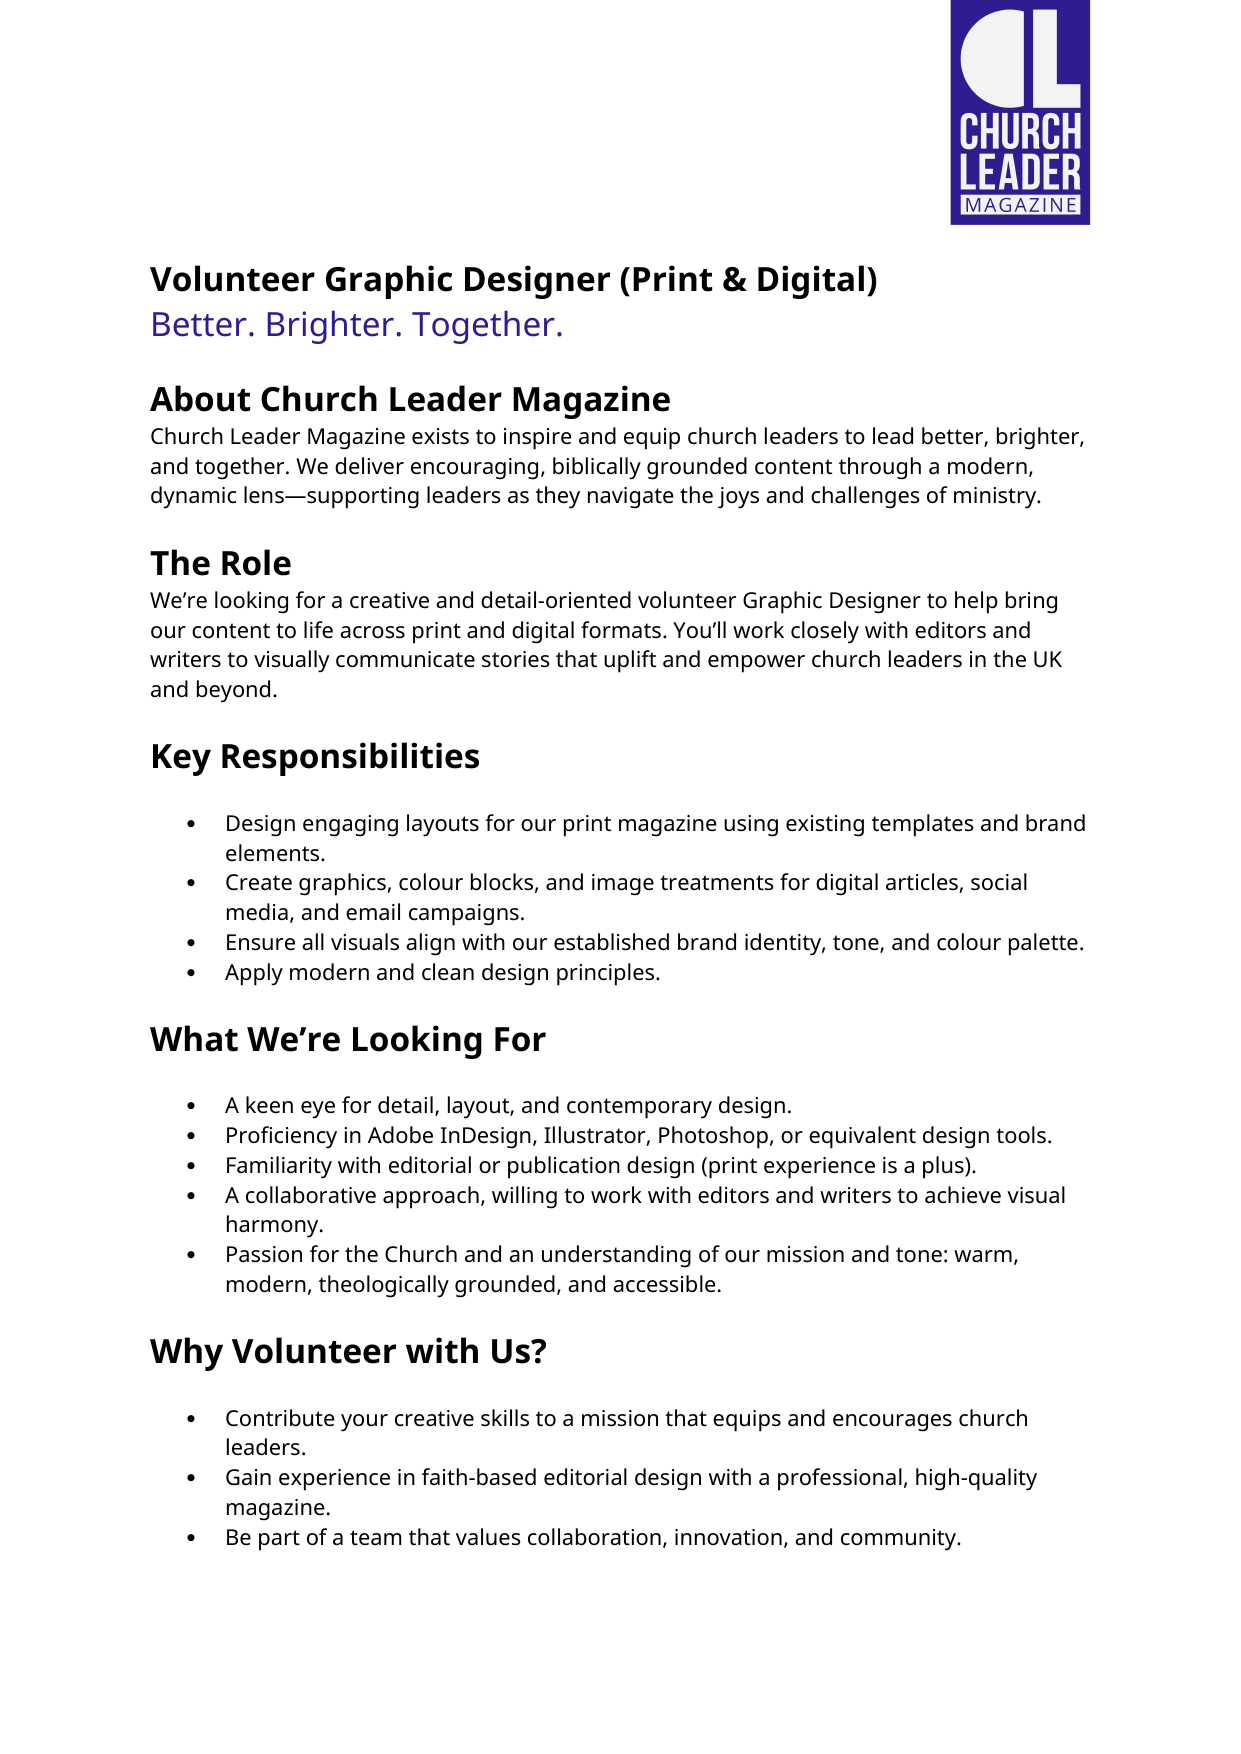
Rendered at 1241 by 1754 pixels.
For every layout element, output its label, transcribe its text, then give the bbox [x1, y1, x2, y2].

text The Role We’re looking for a creative and detail-oriented volunteer Graphic Designer to help bring our content to life across print and digital formats. You’ll work closely with editors and writers to visually communicate stories that uplift and empower church leaders in the UK and beyond. [150, 539, 1090, 704]
text About Church Leader Magazine Church Leader Magazine exists to inspire and equip church leaders to lead better, brighter, and together. We deliver encouraging, biblically grounded content through a modern, dynamic lens—supporting leaders as they navigate the joys and challenges of ministry. [150, 376, 1090, 510]
list Familiarity with editorial or publication design (print experience is a plus). [187, 1150, 1090, 1180]
list A keen eye for detail, layout, and contemporary design. [187, 1090, 1090, 1120]
list Design engaging layouts for our print magazine using existing templates and brand elements. [187, 808, 1090, 867]
list Create graphics, colour blocks, and image treatments for digital articles, social media, and email campaigns. [187, 867, 1090, 927]
picture [950, 0, 1091, 225]
list Passion for the Church and an understanding of our mission and tone: warm, modern, theologically grounded, and accessible. [187, 1239, 1090, 1299]
list Gain experience in faith-based editorial design with a professional, high-quality magazine. [187, 1462, 1090, 1522]
text Why Volunteer with Us? [150, 1328, 1090, 1373]
list Ensure all visuals align with our established brand identity, tone, and colour palette. [187, 927, 1090, 957]
list A collaborative approach, willing to work with editors and writers to achieve visual harmony. [187, 1180, 1090, 1239]
list Proficiency in Adobe InDesign, Illustrator, Photoshop, or equivalent design tools. [187, 1120, 1090, 1150]
list Be part of a team that values collaboration, innovation, and community. [187, 1522, 1090, 1552]
text Volunteer Graphic Designer (Print & Digital) Better. Brighter. Together. [150, 256, 1090, 346]
list Apply modern and clean design principles. [187, 957, 1090, 987]
list Contribute your creative skills to a mission that equips and encourages church leaders. [187, 1403, 1090, 1462]
text Key Responsibilities [150, 733, 1090, 779]
text What We’re Looking For [150, 1016, 1090, 1061]
